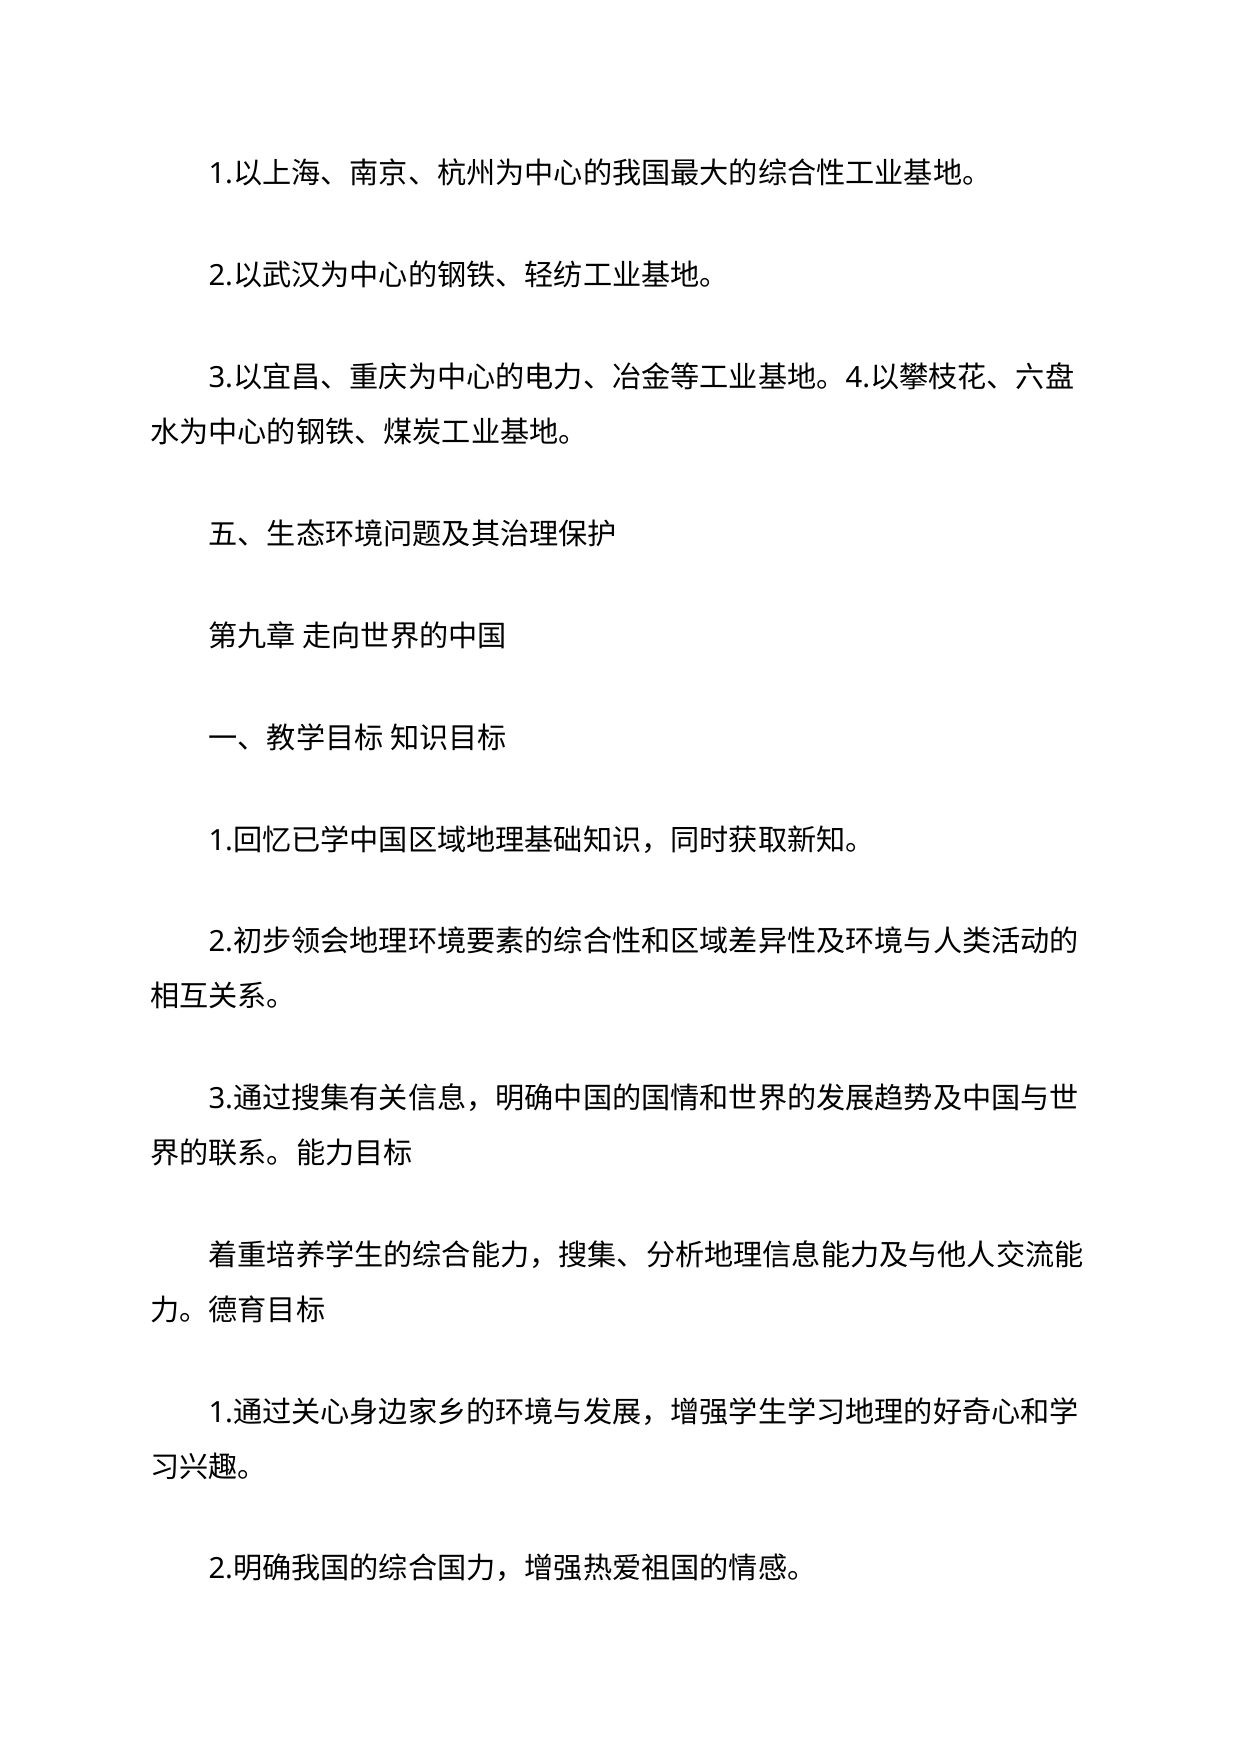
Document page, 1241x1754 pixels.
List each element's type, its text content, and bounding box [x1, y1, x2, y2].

text 着重培养学生的综合能力，搜集、分析地理信息能力及与他人交流能力。德育目标 [150, 1232, 1090, 1329]
text 1.通过关心身边家乡的环境与发展，增强学生学习地理的好奇心和学习兴趣。 [150, 1388, 1090, 1486]
text 3.以宜昌、重庆为中心的电力、冶金等工业基地。4.以攀枝花、六盘水为中心的钢铁、煤炭工业基地。 [150, 354, 1090, 451]
text 2.明确我国的综合国力，增强热爱祖国的情感。 [150, 1545, 1090, 1587]
text 一、教学目标 知识目标 [150, 714, 1090, 757]
text 第九章 走向世界的中国 [150, 612, 1090, 655]
text 五、生态环境问题及其治理保护 [150, 511, 1090, 553]
text 1.以上海、南京、杭州为中心的我国最大的综合性工业基地。 [150, 150, 1090, 192]
text 1.回忆已学中国区域地理基础知识，同时获取新知。 [150, 816, 1090, 858]
text 2.初步领会地理环境要素的综合性和区域差异性及环境与人类活动的相互关系。 [150, 918, 1090, 1015]
text 3.通过搜集有关信息，明确中国的国情和世界的发展趋势及中国与世界的联系。能力目标 [150, 1075, 1090, 1172]
text 2.以武汉为中心的钢铁、轻纺工业基地。 [150, 252, 1090, 294]
